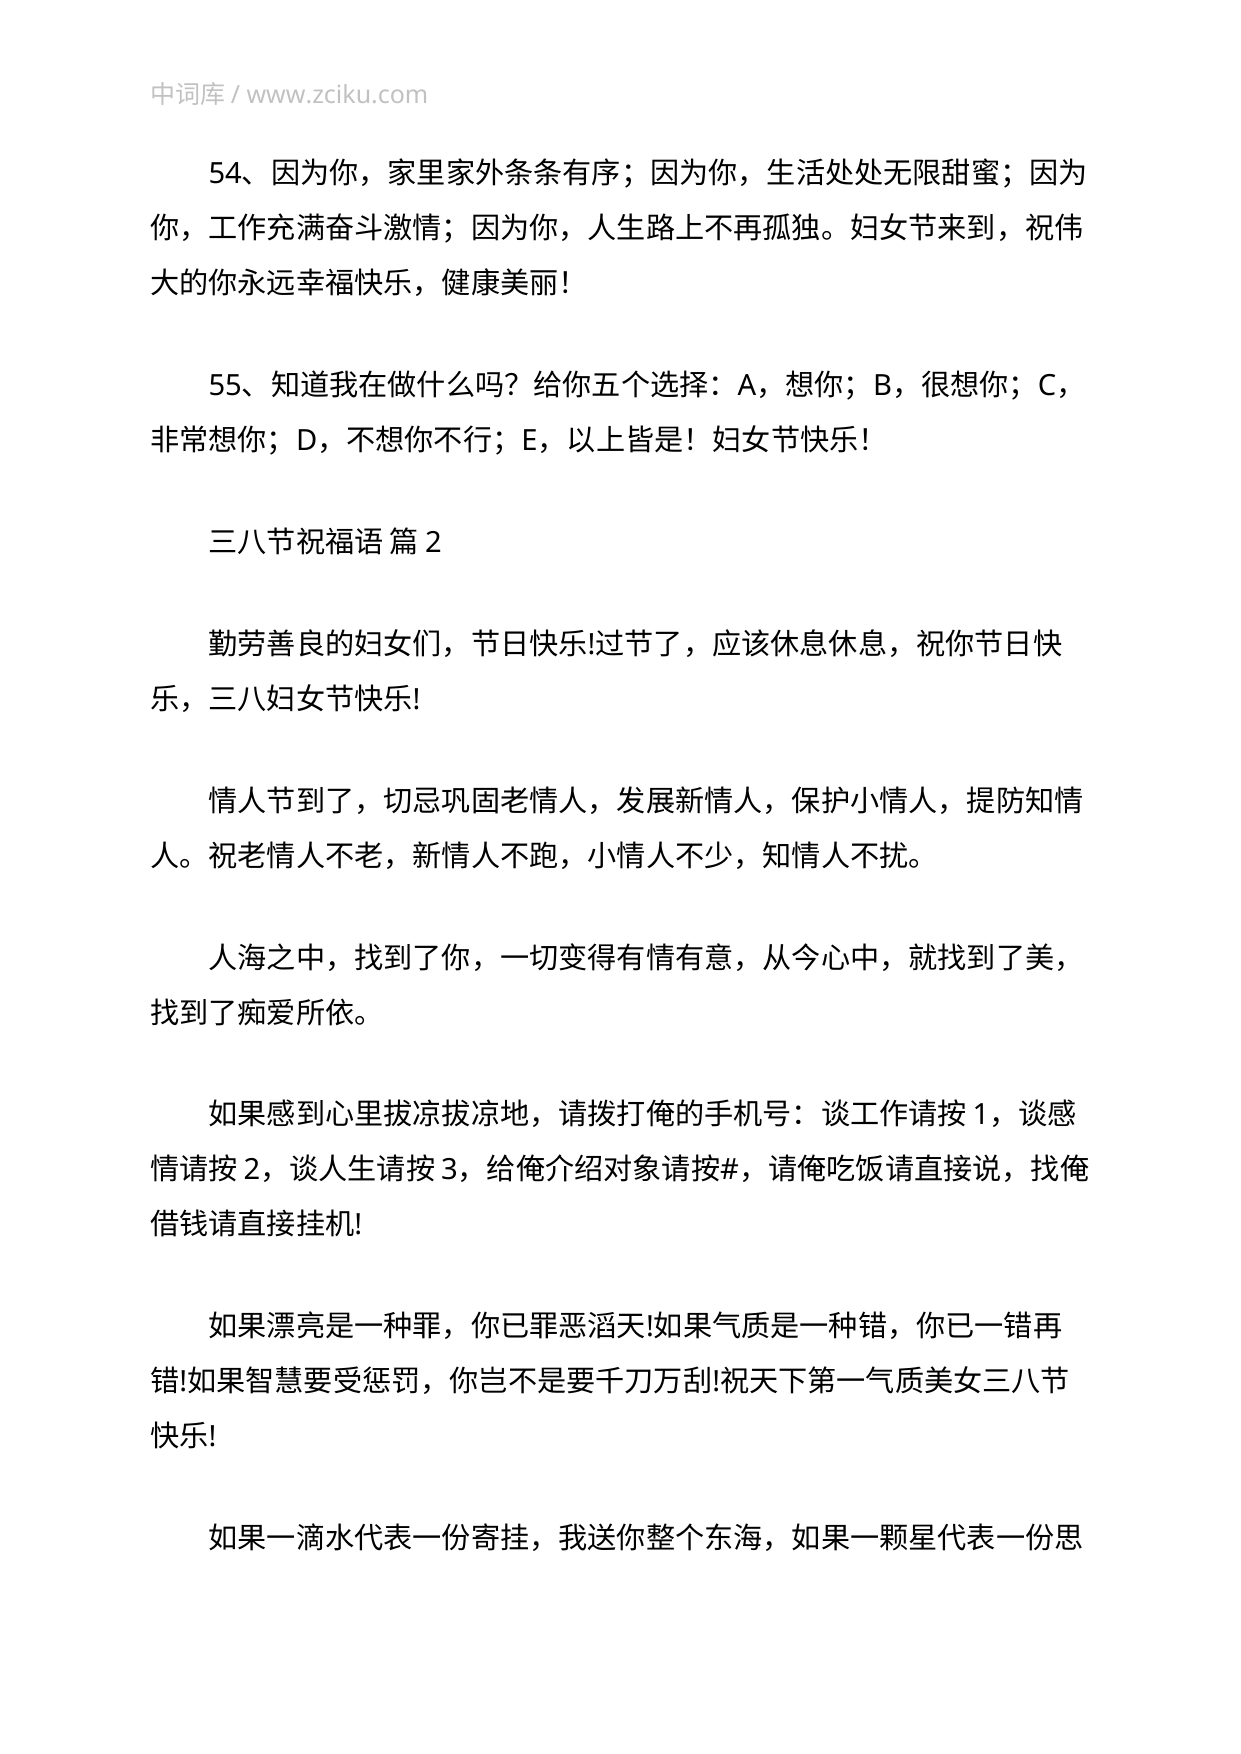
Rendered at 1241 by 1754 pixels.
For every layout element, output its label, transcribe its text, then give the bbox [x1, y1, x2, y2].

text 勤劳善良的妇女们，节日快乐!过节了，应该休息休息，祝你节日快乐，三八妇女节快乐! [150, 621, 1090, 718]
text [150, 1515, 1090, 1557]
text 如果感到心里拔凉拔凉地，请拨打俺的手机号：谈工作请按1，谈感情请按2，谈人生请按3，给俺介绍对象请按#，请俺吃饭请直接说，找俺借钱请直接挂机! [150, 1091, 1090, 1243]
text 情人节到了，切忌巩固老情人，发展新情人，保护小情人，提防知情人。祝老情人不老，新情人不跑，小情人不少，知情人不扰。 [150, 778, 1090, 875]
text 人海之中，找到了你，一切变得有情有意，从今心中，就找到了美，找到了痴爱所依。 [150, 934, 1090, 1031]
text 54、因为你，家里家外条条有序；因为你，生活处处无限甜蜜；因为你，工作充满奋斗激情；因为你，人生路上不再孤独。妇女节来到，祝伟大的你永远幸福快乐，健康美丽！ [150, 150, 1090, 302]
text 如果漂亮是一种罪，你已罪恶滔天!如果气质是一种错，你已一错再错!如果智慧要受惩罚，你岂不是要千刀万刮!祝天下第一气质美女三八节快乐! [150, 1303, 1090, 1455]
text 三八节祝福语 篇2 [150, 519, 1090, 561]
text 55、知道我在做什么吗？给你五个选择：A，想你；B，很想你；C，非常想你；D，不想你不行；E，以上皆是！妇女节快乐！ [150, 362, 1090, 459]
